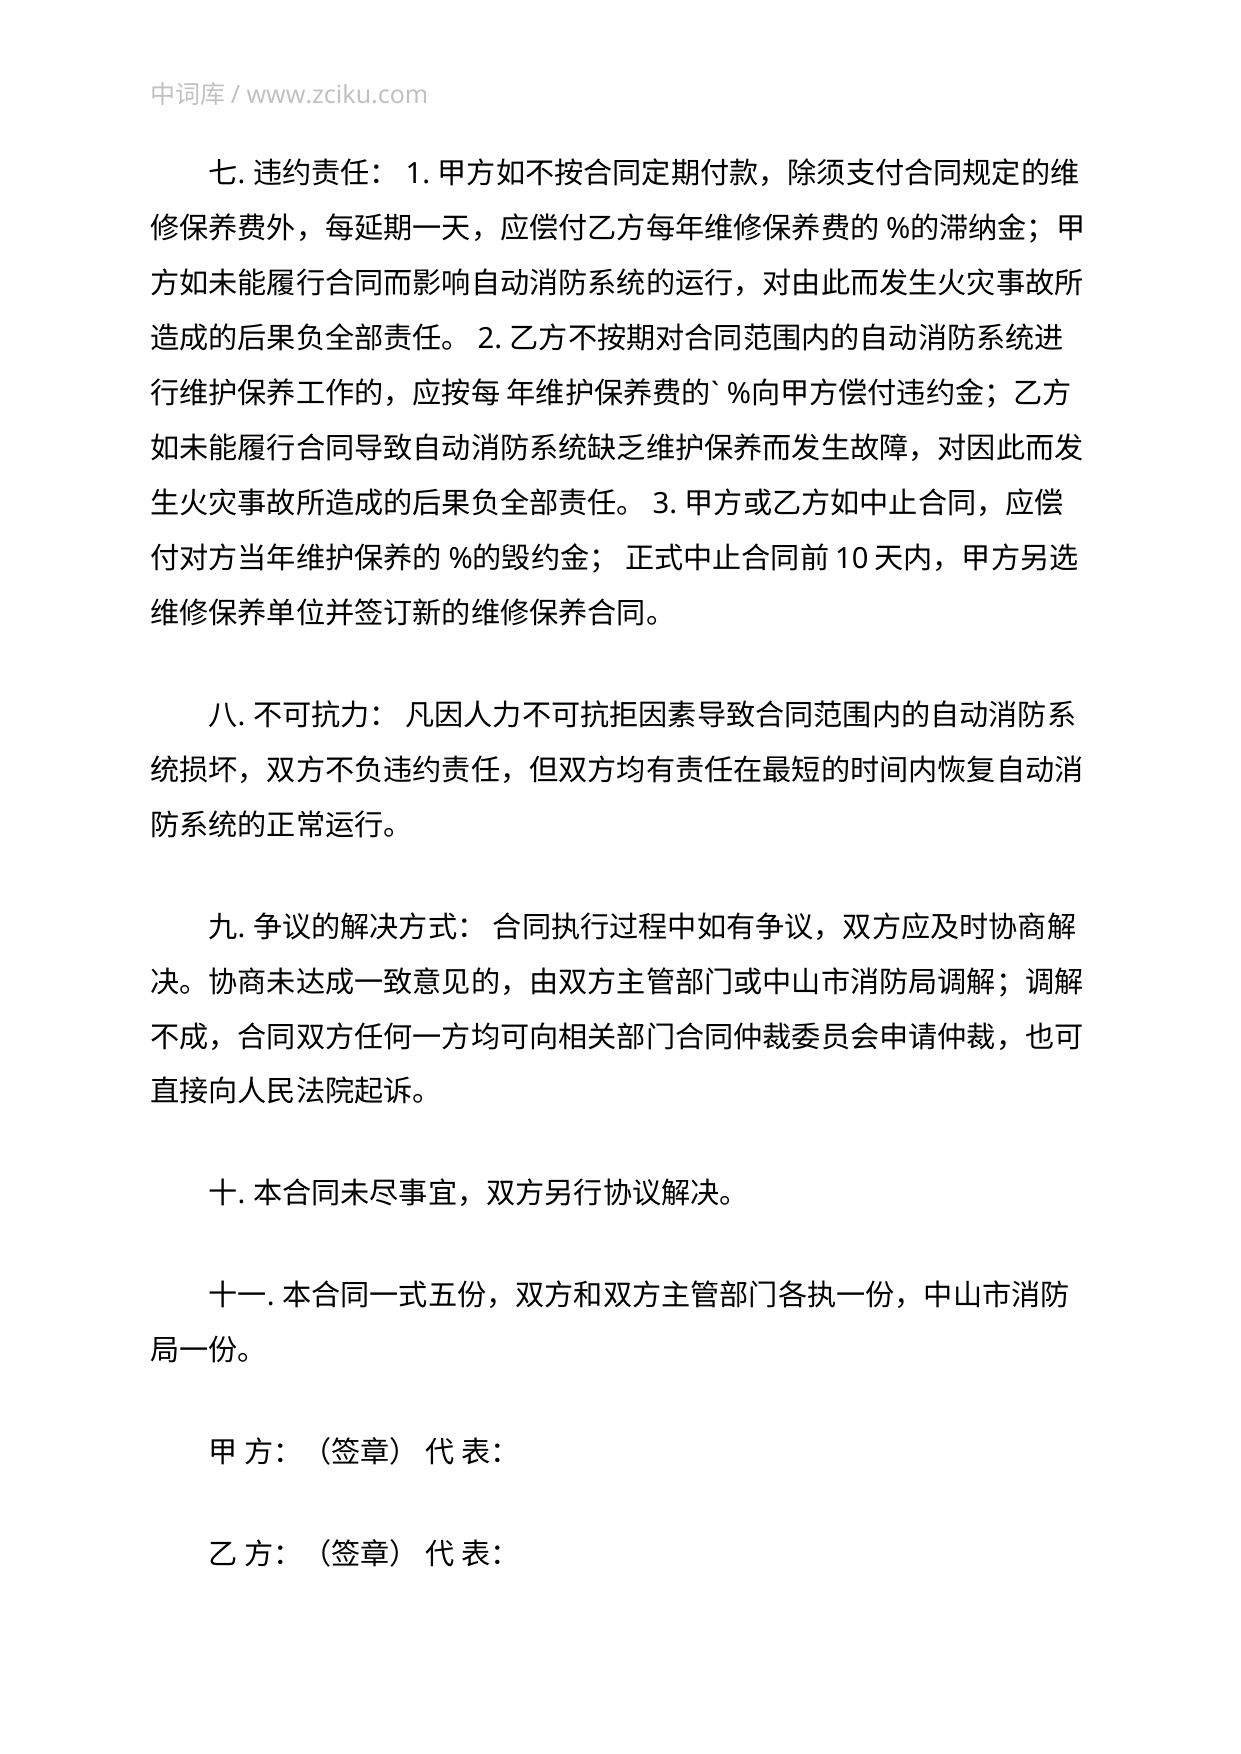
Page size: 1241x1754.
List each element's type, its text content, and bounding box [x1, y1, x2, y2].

text 十. 本合同未尽事宜，双方另行协议解决。 [150, 1170, 1090, 1212]
text 乙 方：（签章） 代 表： [150, 1530, 1090, 1573]
text 七. 违约责任： 1. 甲方如不按合同定期付款，除须支付合同规定的维修保养费外，每延期一天，应偿付乙方每年维修保养费的 %的滞纳金；甲方如未能履行合同而影响自动消防系统的运行，对由此而发生火灾事故所造成的后果负全部责任。 2. 乙方不按期对合同范围内的自动消防系统进行维护保养工作的，应按每 年维护保养费的` %向甲方偿付违约金；乙方如未能履行合同导致自动消防系统缺乏维护保养而发生故障，对因此而发生火灾事故所造成的后果负全部责任。 3. 甲方或乙方如中止合同，应偿付对方当年维护保养的 %的毁约金； 正式中止合同前10天内，甲方另选维修保养单位并签订新的维修保养合同。 [150, 150, 1090, 632]
text 八. 不可抗力： 凡因人力不可抗拒因素导致合同范围内的自动消防系统损坏，双方不负违约责任，但双方均有责任在最短的时间内恢复自动消防系统的正常运行。 [150, 692, 1090, 844]
text 甲 方：（签章） 代 表： [150, 1428, 1090, 1471]
text 十一. 本合同一式五份，双方和双方主管部门各执一份，中山市消防局一份。 [150, 1272, 1090, 1369]
text 九. 争议的解决方式： 合同执行过程中如有争议，双方应及时协商解决。协商未达成一致意见的，由双方主管部门或中山市消防局调解；调解不成，合同双方任何一方均可向相关部门合同仲裁委员会申请仲裁，也可直接向人民法院起诉。 [150, 903, 1090, 1110]
